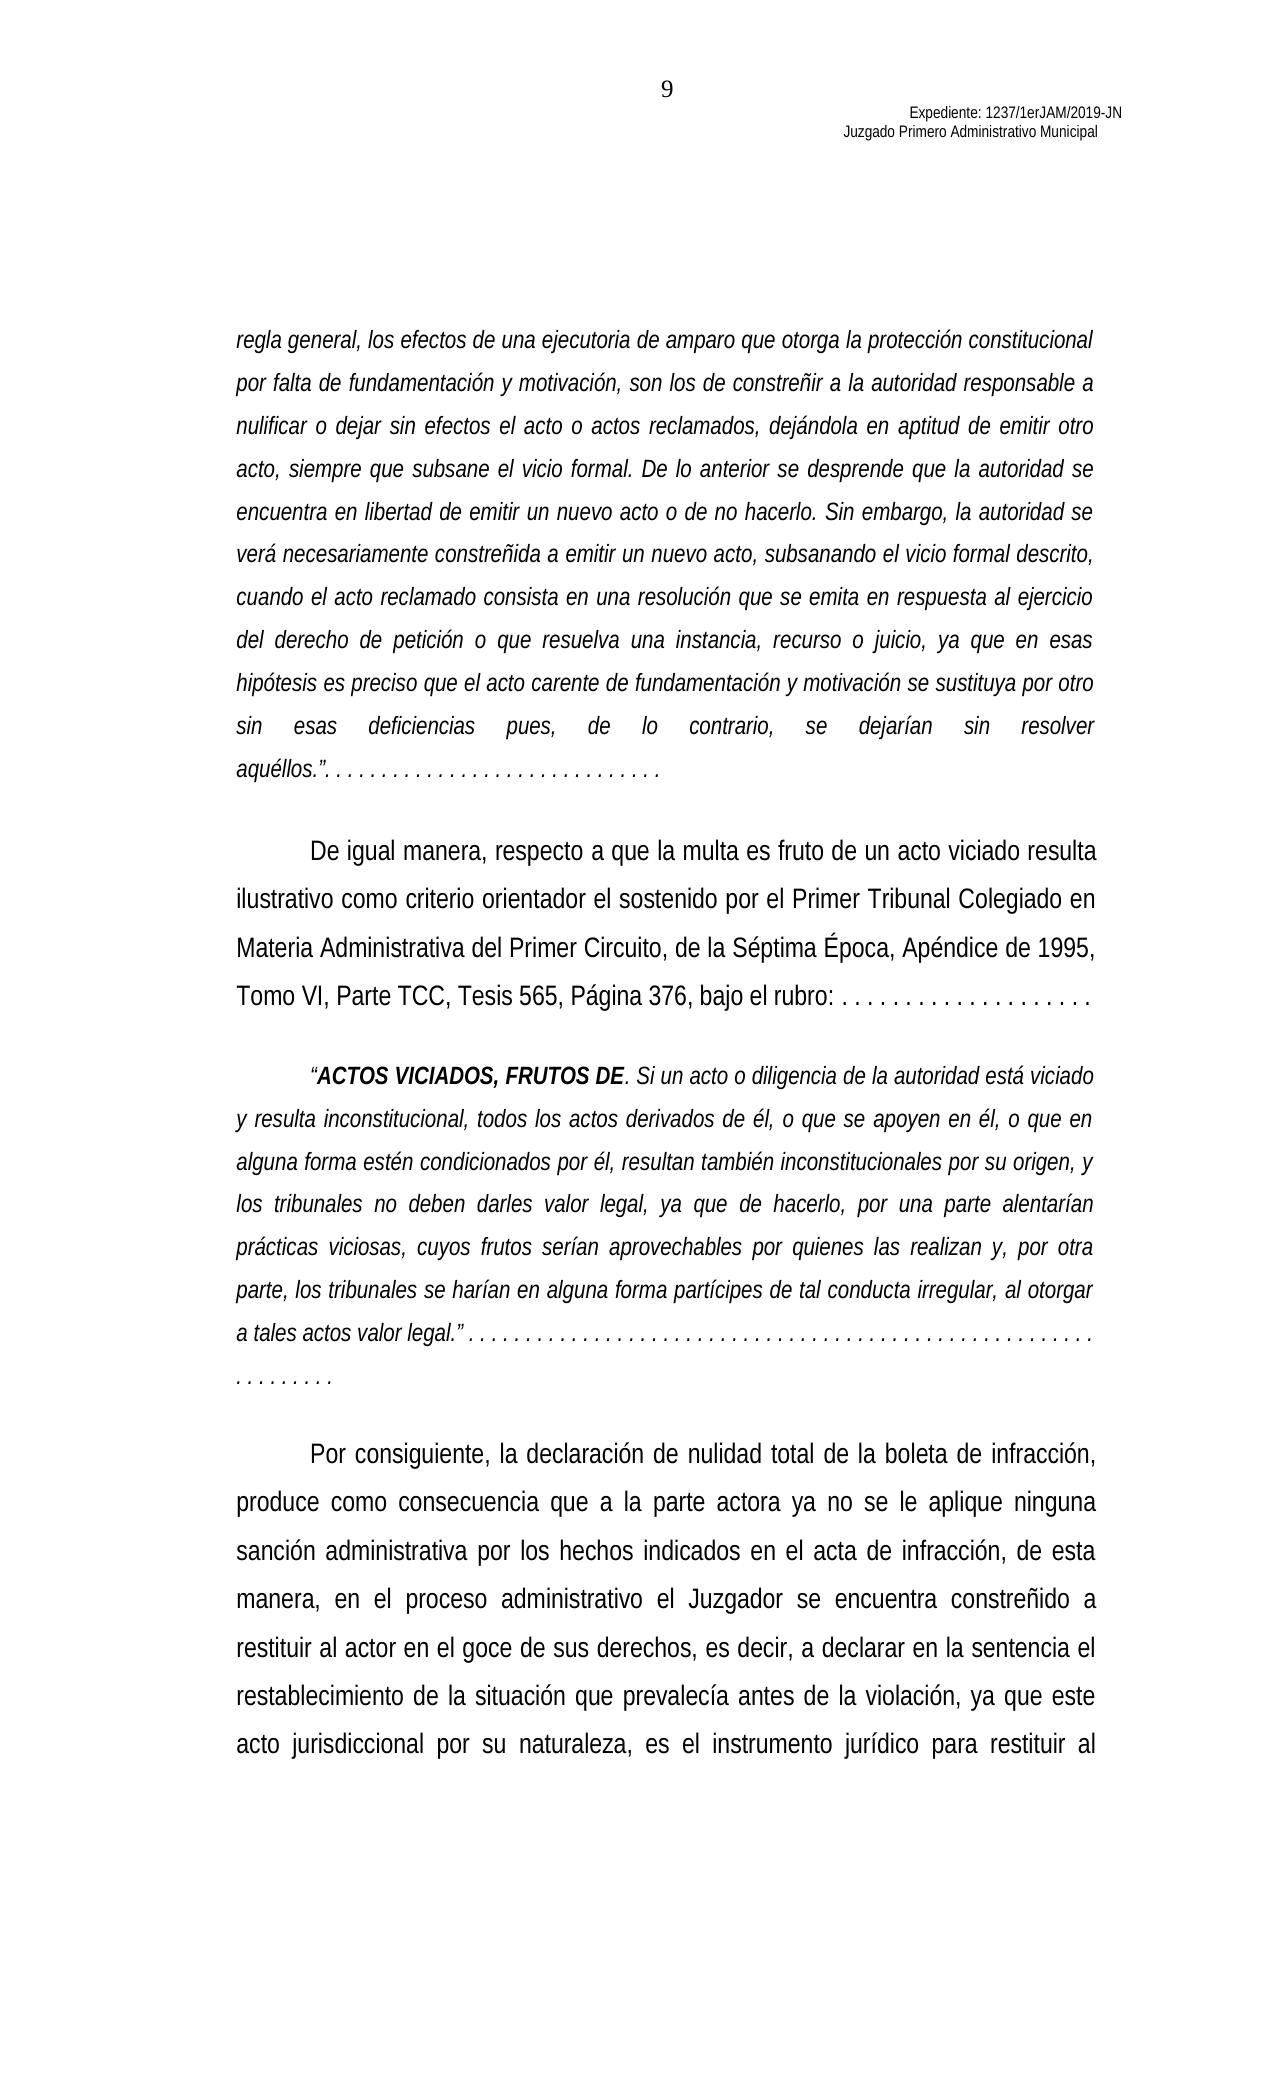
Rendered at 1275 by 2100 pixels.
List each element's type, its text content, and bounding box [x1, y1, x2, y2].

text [236, 325, 1098, 783]
text “ACTOS VICIADOS, FRUTOS DE. Si un acto o diligencia de la autoridad está viciado y resulta inconstitucional, todos los actos derivados de él, o que se apoyen en él, o que en alguna forma estén condicionados por él, resultan también inconstitucionales por su origen, y los tribunales no deben darles valor legal, ya que de hacerlo, por una parte alentarían prácticas viciosas, cuyos frutos serían aprovechables por quienes las realizan y, por otra parte, los tribunales se harían en alguna forma partícipes de tal conducta irregular, al otorgar a tales actos valor legal.” . . . . . . . . . . . . . . . . . . . . . . . . . . . . . . . . . . . . . . . . . . . . . . . . . . . . . . . . . . . . . . . . [236, 1061, 1098, 1390]
text De igual manera, respecto a que la multa es fruto de un acto viciado resulta ilustrativo como criterio orientador el sostenido por el Primer Tribunal Colegiado en Materia Administrativa del Primer Circuito, de la Séptima Época, Apéndice de 1995, Tomo VI, Parte TCC, Tesis 565, Página 376, bajo el rubro: . . . . . . . . . . . . . . . . . . . . [236, 834, 1098, 1012]
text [236, 1437, 1098, 1760]
